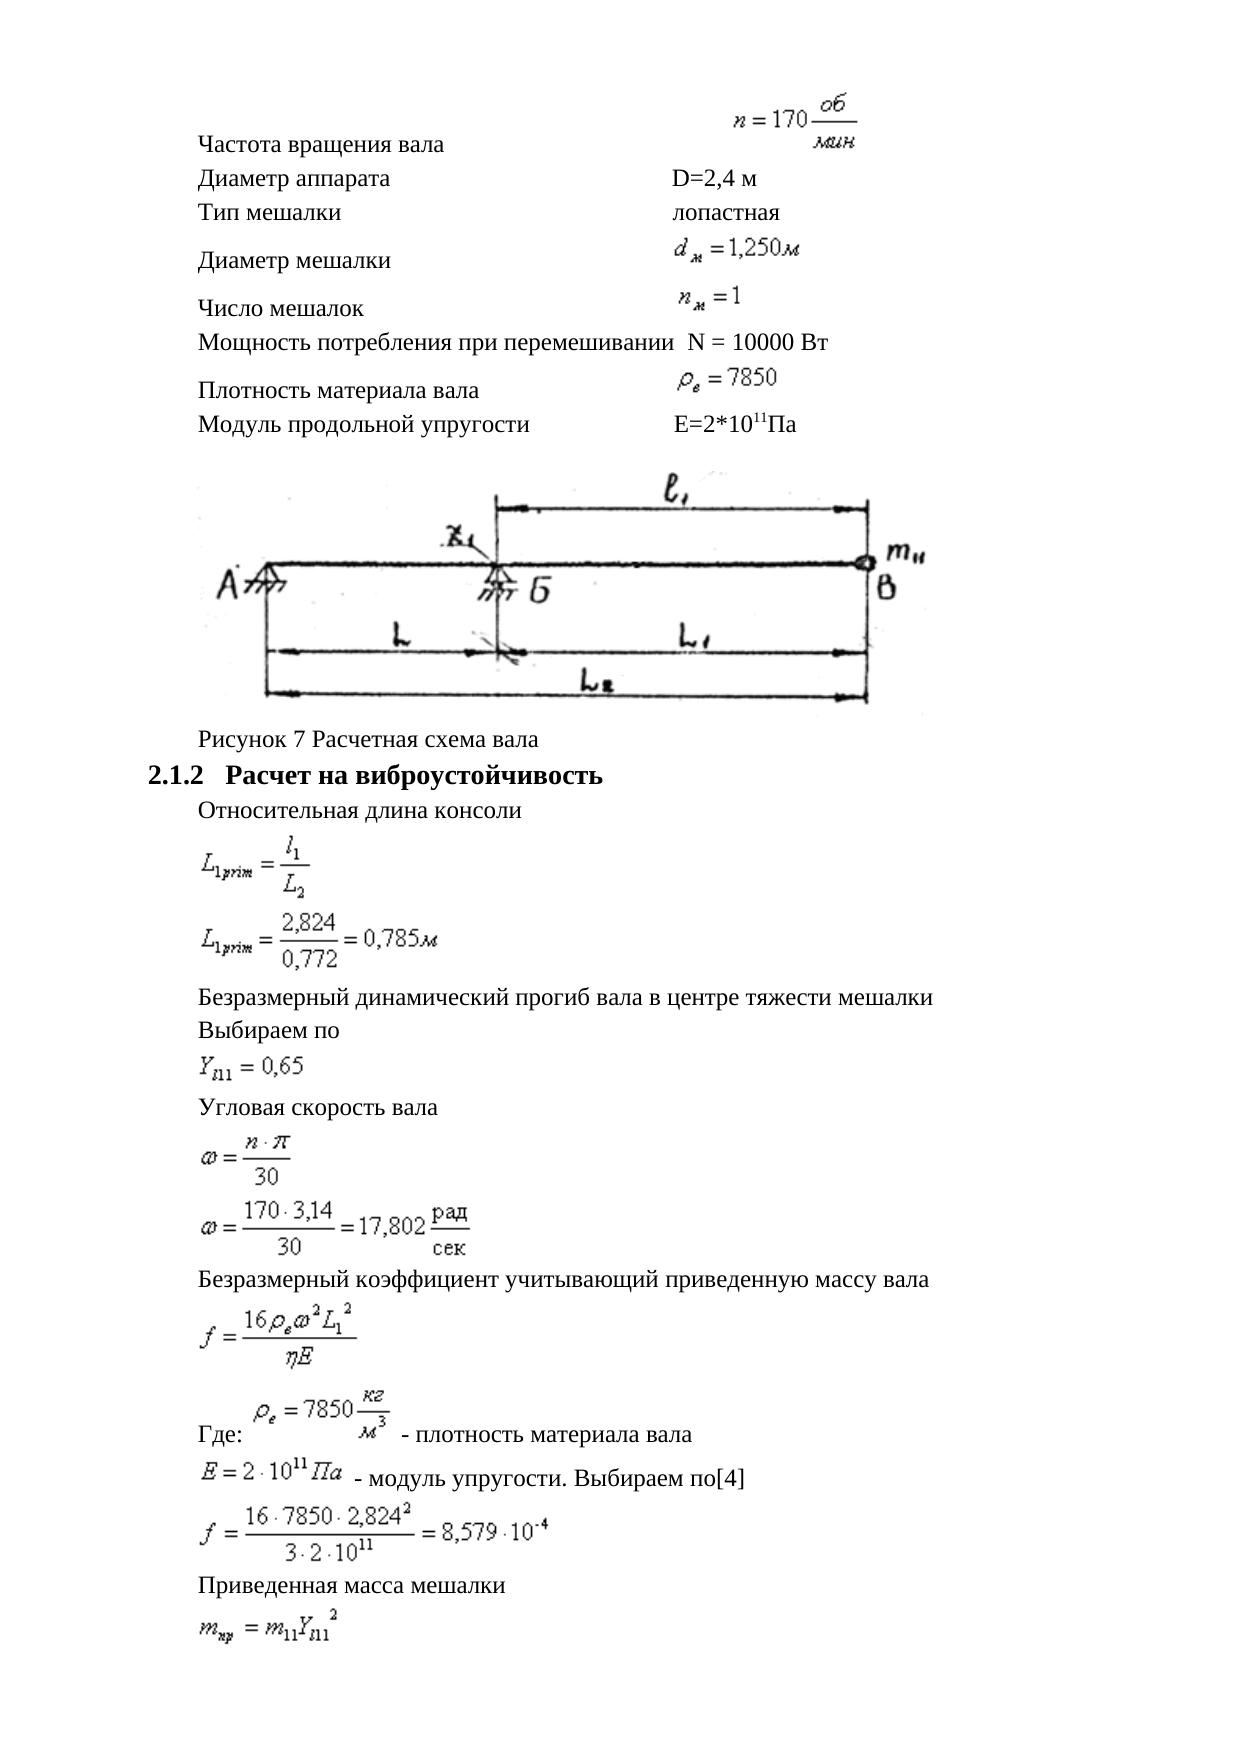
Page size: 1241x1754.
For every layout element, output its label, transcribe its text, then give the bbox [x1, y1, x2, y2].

picture [197, 471, 950, 719]
text Диаметр мешалки [148, 231, 1152, 274]
picture [197, 1496, 553, 1566]
picture [197, 1298, 362, 1374]
text Тип мешалки лопастная [148, 197, 1152, 226]
picture [197, 1125, 297, 1190]
text Рисунок 7 Расчетная схема вала [148, 724, 1152, 753]
text Угловая скорость вала [148, 1092, 1152, 1121]
picture [673, 360, 781, 399]
text Модуль продольной упругости E=2*1011Па [148, 409, 1152, 438]
picture [197, 1049, 309, 1087]
text Выбираем по [148, 1016, 1152, 1044]
subtitle 2.1.2 Расчет на виброустойчивость [148, 758, 1152, 790]
picture [676, 278, 746, 317]
text Где: - плотность материала вала [148, 1378, 1152, 1448]
text Диаметр аппарата D=2,4 м [148, 163, 1152, 192]
picture [197, 1604, 343, 1649]
text Число мешалок [148, 279, 1152, 322]
text - модуль упругости. Выбираем по[4] [148, 1453, 1152, 1492]
text Мощность потребления при перемешивании N = 10000 Вт [148, 327, 1152, 356]
picture [197, 828, 315, 903]
picture [672, 230, 804, 269]
picture [197, 907, 442, 977]
text Частота вращения вала [148, 88, 1152, 158]
text Безразмерный динамический прогиб вала в центре тяжести мешалки [148, 982, 1152, 1010]
text Безразмерный коэффициент учитывающий приведенную массу вала [148, 1264, 1152, 1293]
picture [197, 1453, 348, 1486]
picture [731, 88, 864, 153]
text Приведенная масса мешалки [148, 1571, 1152, 1599]
text Относительная длина консоли [148, 795, 1152, 824]
text Плотность материала вала [148, 361, 1152, 404]
picture [197, 1195, 475, 1260]
picture [249, 1378, 395, 1443]
